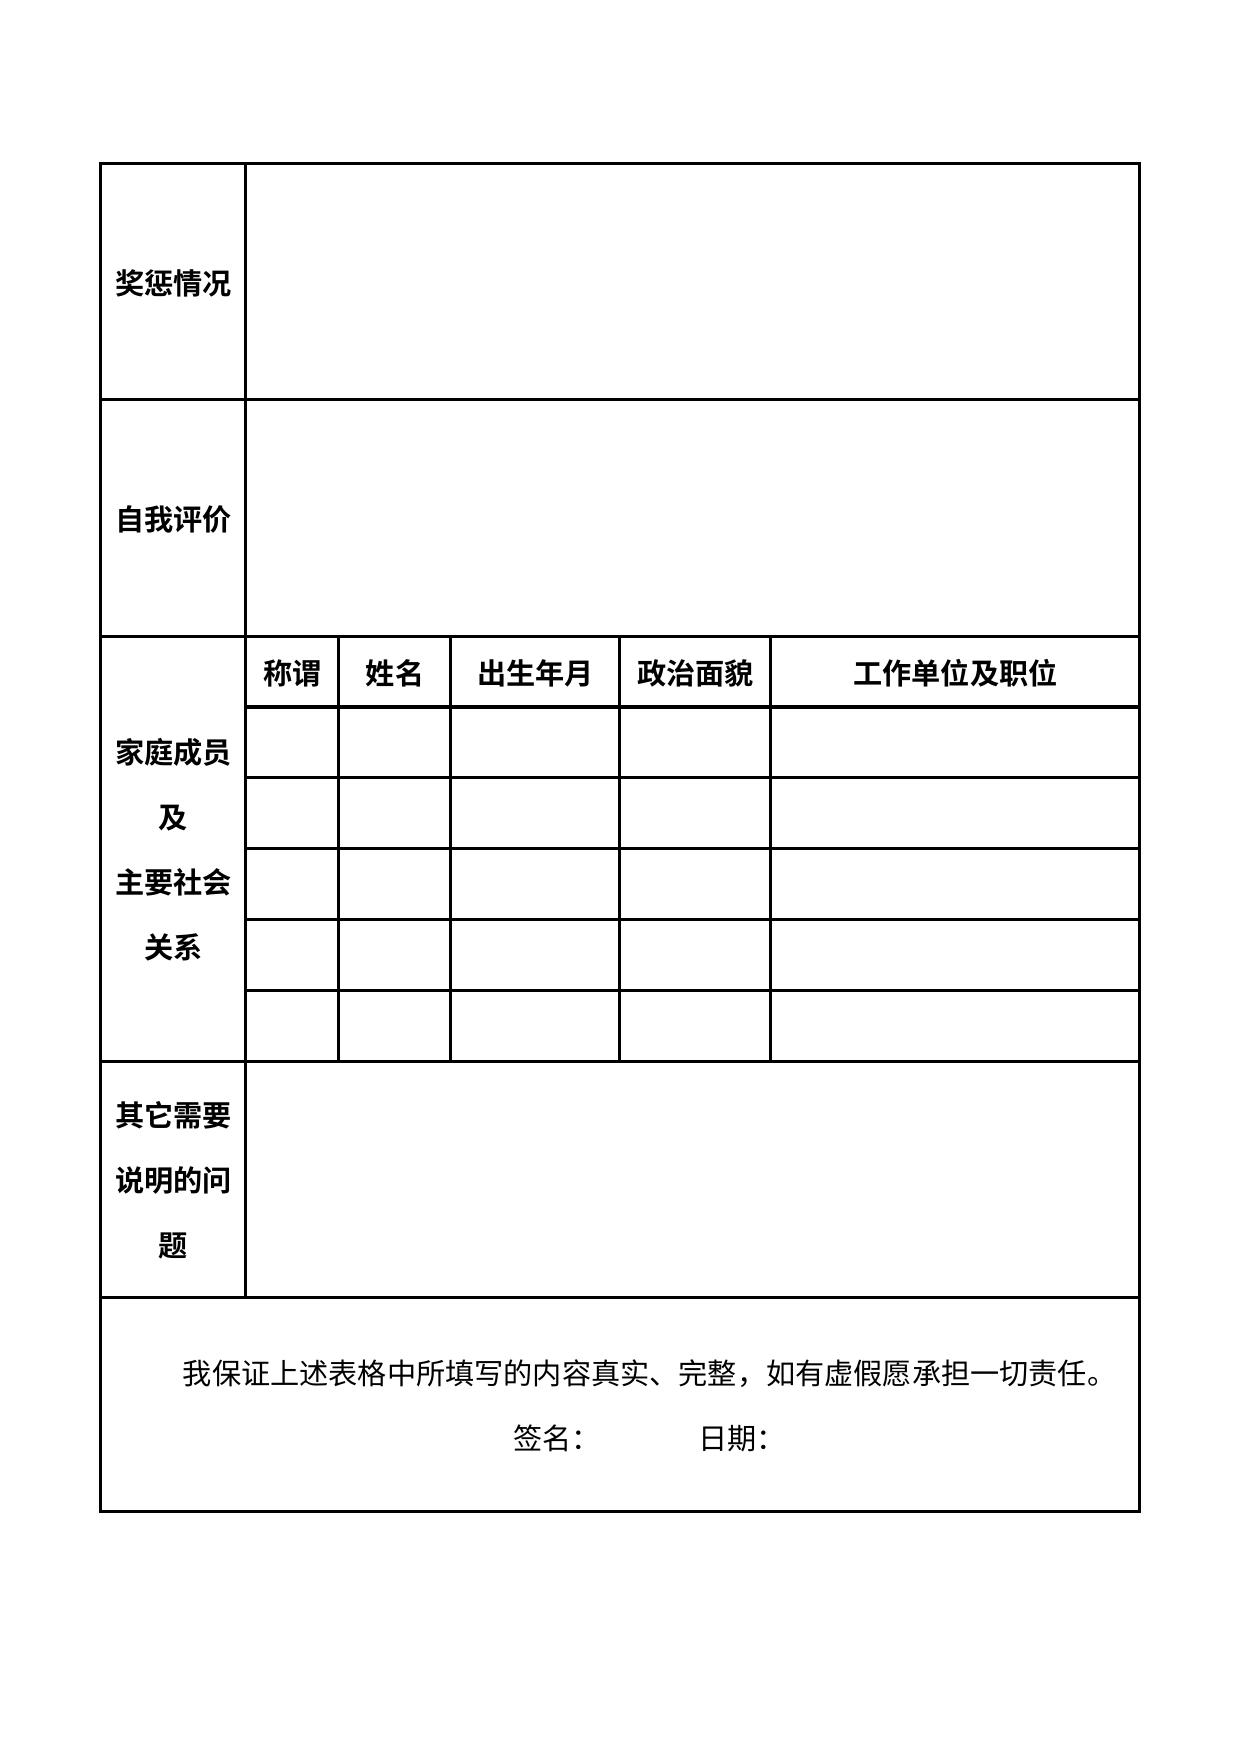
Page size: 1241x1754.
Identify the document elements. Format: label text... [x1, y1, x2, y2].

table_cell 工作单位及职位 [772, 638, 1138, 705]
table_cell 奖惩情况 [102, 165, 244, 398]
table_cell [247, 709, 337, 776]
table_cell [247, 921, 337, 989]
table_cell [621, 850, 769, 918]
table_cell [452, 850, 618, 918]
table_cell [621, 709, 769, 776]
table_cell [452, 921, 618, 989]
table_cell [247, 992, 337, 1059]
table_cell 称谓 [247, 638, 337, 705]
table_cell [340, 779, 449, 847]
table_cell 家庭成员及 主要社会关系 [102, 638, 244, 1059]
table_cell [452, 779, 618, 847]
table_cell [621, 921, 769, 989]
table_cell [772, 850, 1138, 918]
table_cell [247, 165, 1138, 398]
table_cell [340, 992, 449, 1059]
table_cell [247, 401, 1138, 634]
table_cell 姓名 [340, 638, 449, 705]
table_cell [247, 850, 337, 918]
table_cell 我保证上述表格中所填写的内容真实、完整，如有虚假愿承担一切责任。 签名： 日期： [102, 1299, 1138, 1510]
table_cell [452, 709, 618, 776]
table_cell [772, 709, 1138, 776]
table_cell [340, 850, 449, 918]
table_cell [247, 1063, 1138, 1296]
table_cell 出生年月 [452, 638, 618, 705]
table_cell [452, 992, 618, 1059]
table_cell [247, 779, 337, 847]
table_cell [621, 779, 769, 847]
table_cell 政治面貌 [621, 638, 769, 705]
table_cell [772, 779, 1138, 847]
table_cell [340, 709, 449, 776]
table_cell 自我评价 [102, 401, 244, 634]
table_cell [621, 992, 769, 1059]
table_cell [340, 921, 449, 989]
table_cell [772, 992, 1138, 1059]
table_cell 其它需要说明的问题 [102, 1063, 244, 1296]
table_cell [772, 921, 1138, 989]
